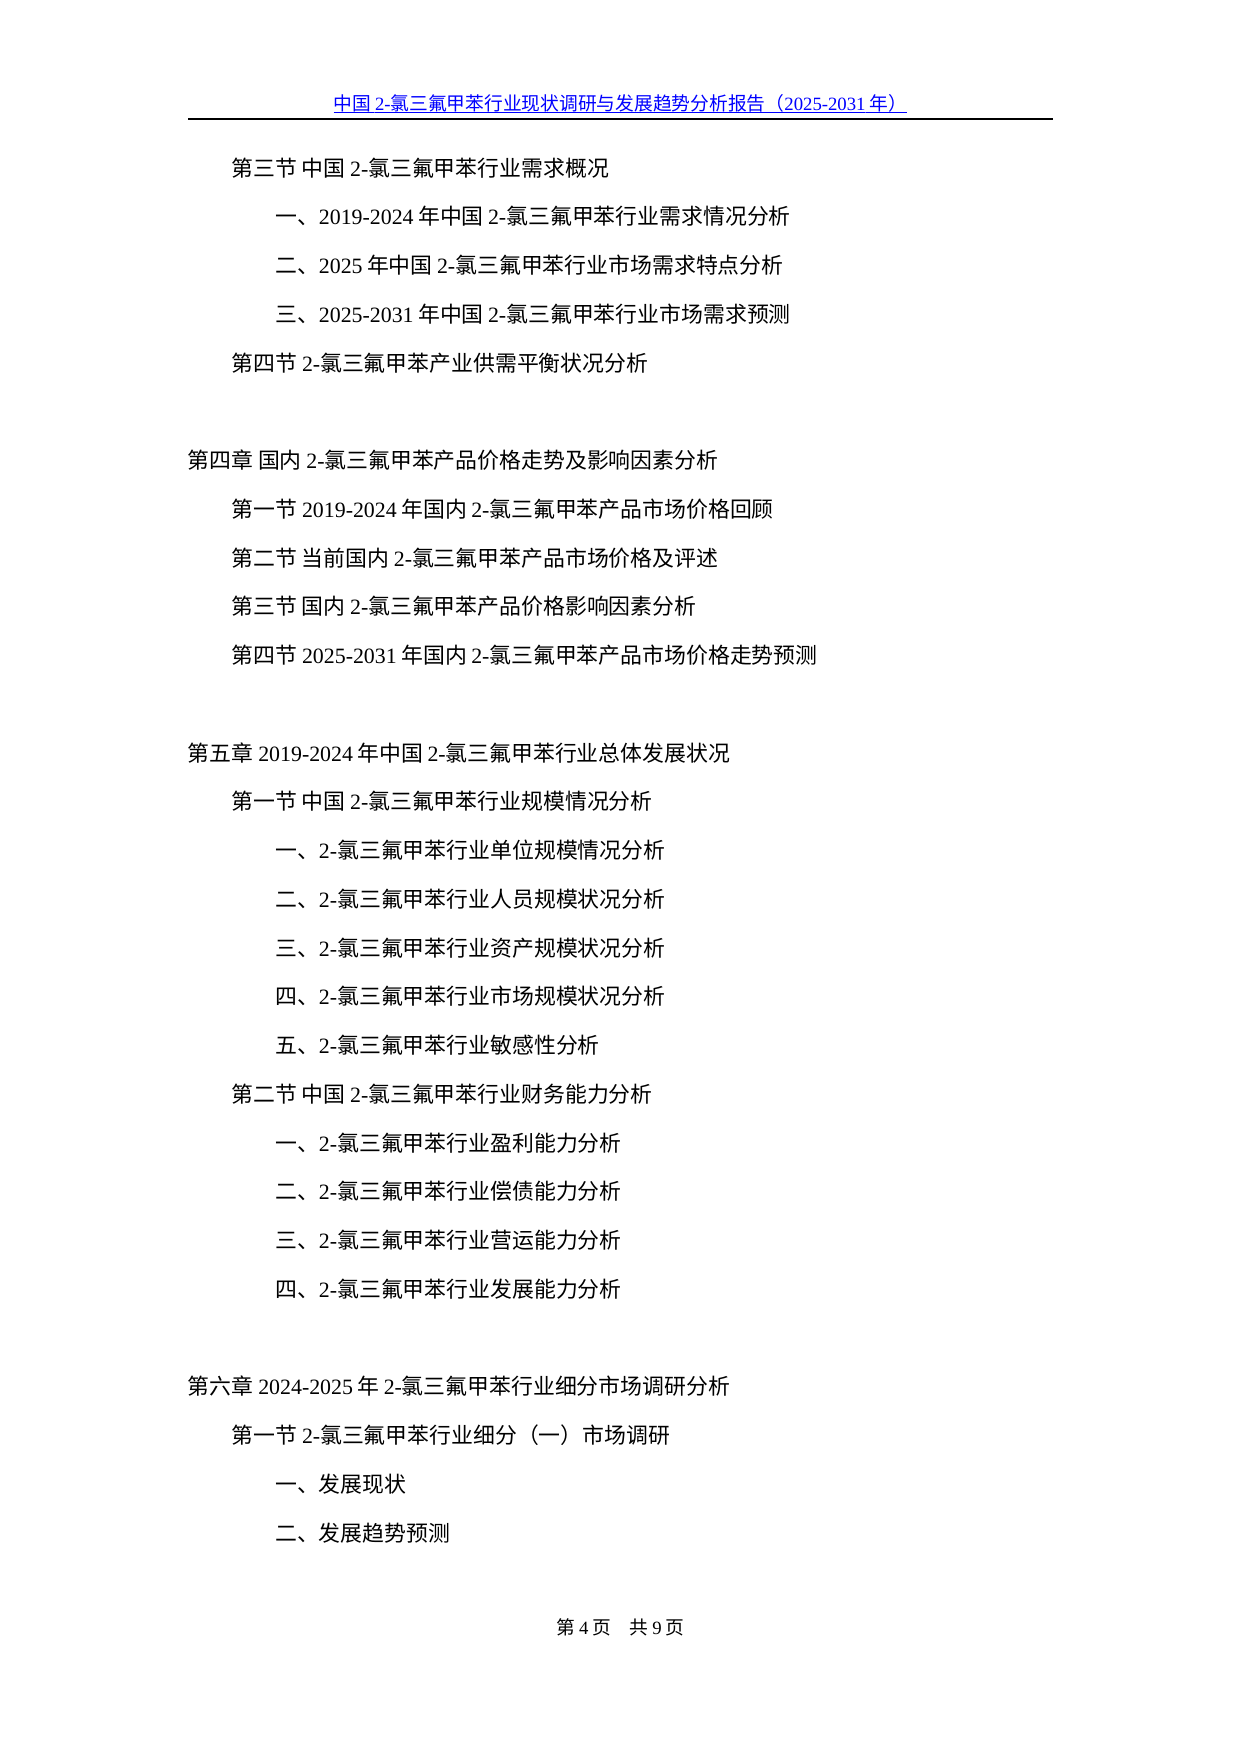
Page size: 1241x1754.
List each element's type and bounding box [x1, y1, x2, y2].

text [187, 150, 1053, 1548]
